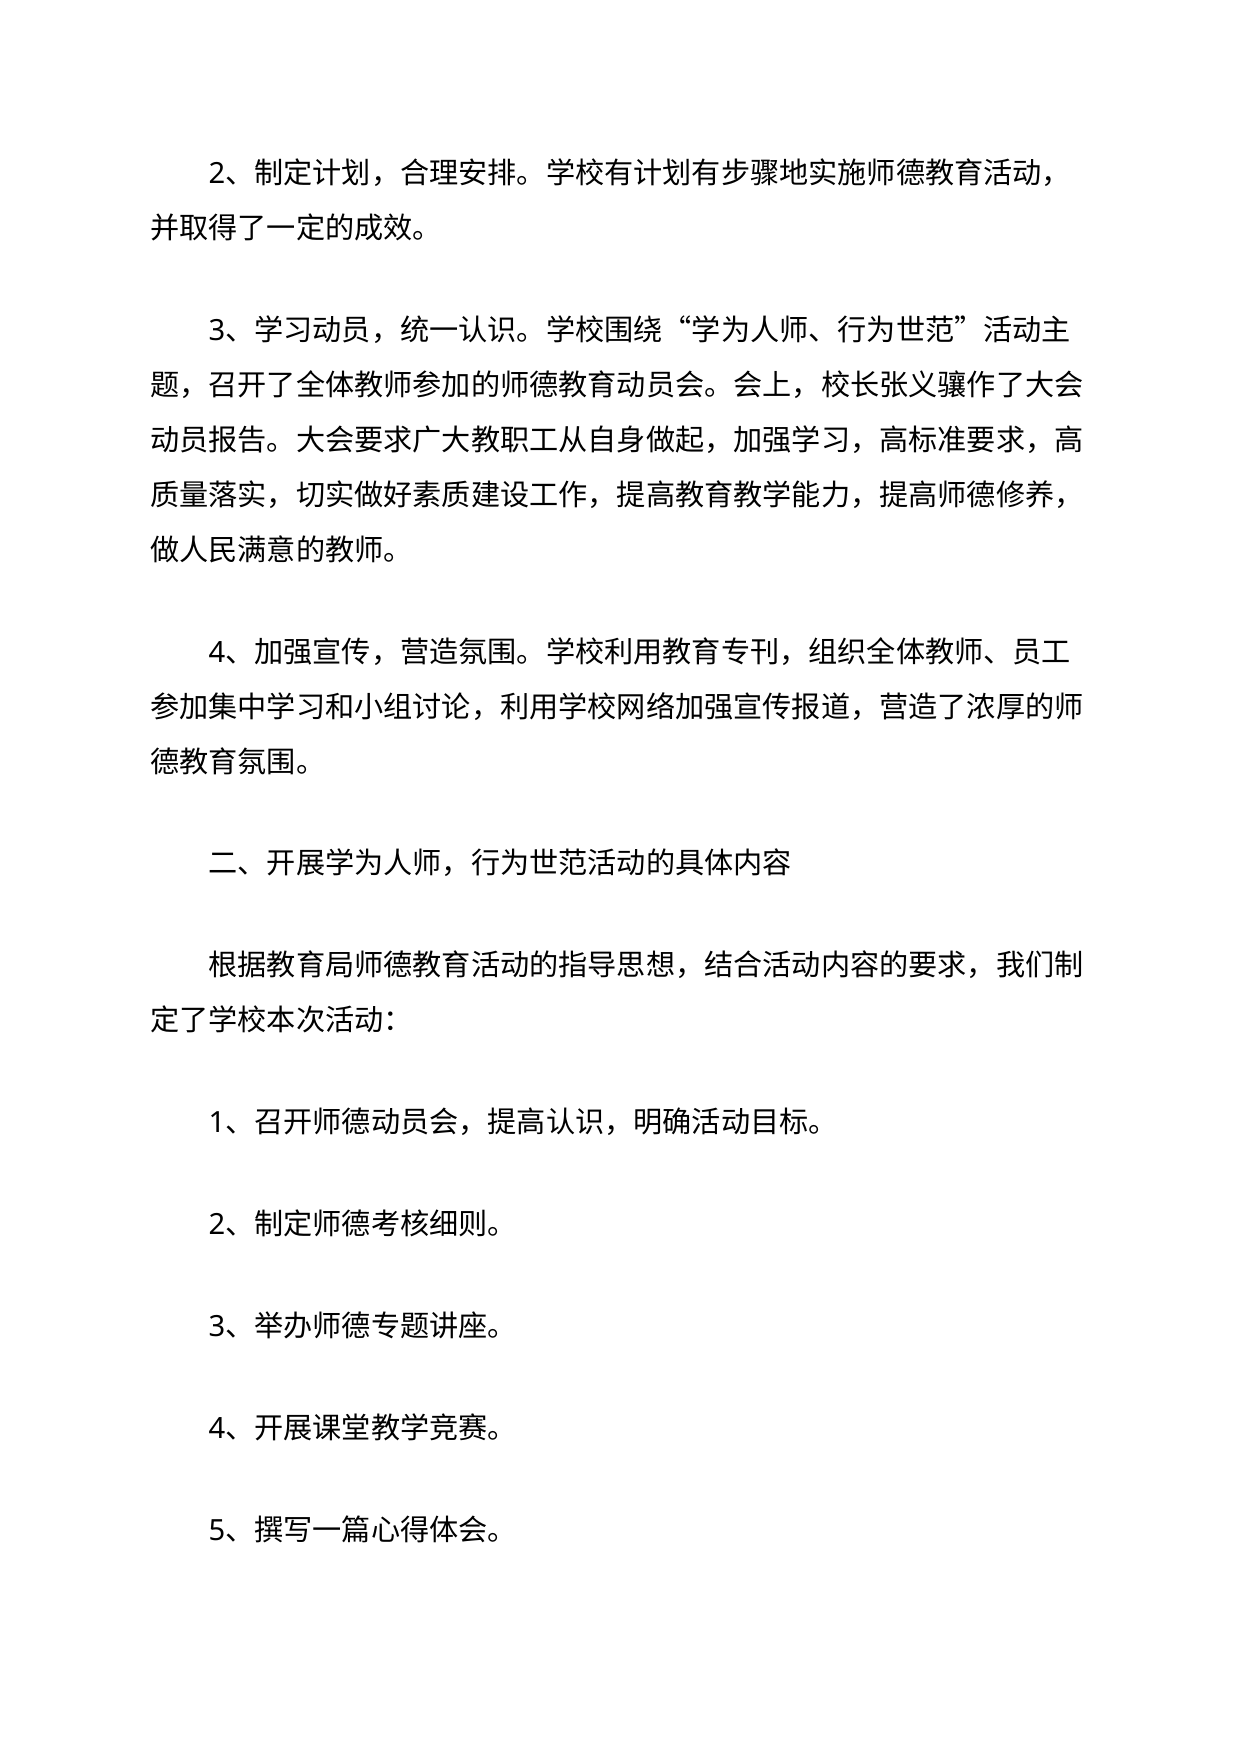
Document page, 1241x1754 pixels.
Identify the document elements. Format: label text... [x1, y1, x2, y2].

text 4、加强宣传，营造氛围。学校利用教育专刊，组织全体教师、员工参加集中学习和小组讨论，利用学校网络加强宣传报道，营造了浓厚的师德教育氛围。 [150, 628, 1090, 780]
text 二、开展学为人师，行为世范活动的具体内容 [150, 840, 1090, 882]
text 4、开展课堂教学竞赛。 [150, 1404, 1090, 1447]
text 5、撰写一篇心得体会。 [150, 1506, 1090, 1549]
text 1、召开师德动员会，提高认识，明确活动目标。 [150, 1098, 1090, 1141]
text 3、举办师德专题讲座。 [150, 1302, 1090, 1345]
text 根据教育局师德教育活动的指导思想，结合活动内容的要求，我们制定了学校本次活动： [150, 942, 1090, 1039]
text 2、制定计划，合理安排。学校有计划有步骤地实施师德教育活动，并取得了一定的成效。 [150, 150, 1090, 247]
text 3、学习动员，统一认识。学校围绕“学为人师、行为世范”活动主题，召开了全体教师参加的师德教育动员会。会上，校长张义骧作了大会动员报告。大会要求广大教职工从自身做起，加强学习，高标准要求，高质量落实，切实做好素质建设工作，提高教育教学能力，提高师德修养，做人民满意的教师。 [150, 307, 1090, 569]
text 2、制定师德考核细则。 [150, 1200, 1090, 1243]
